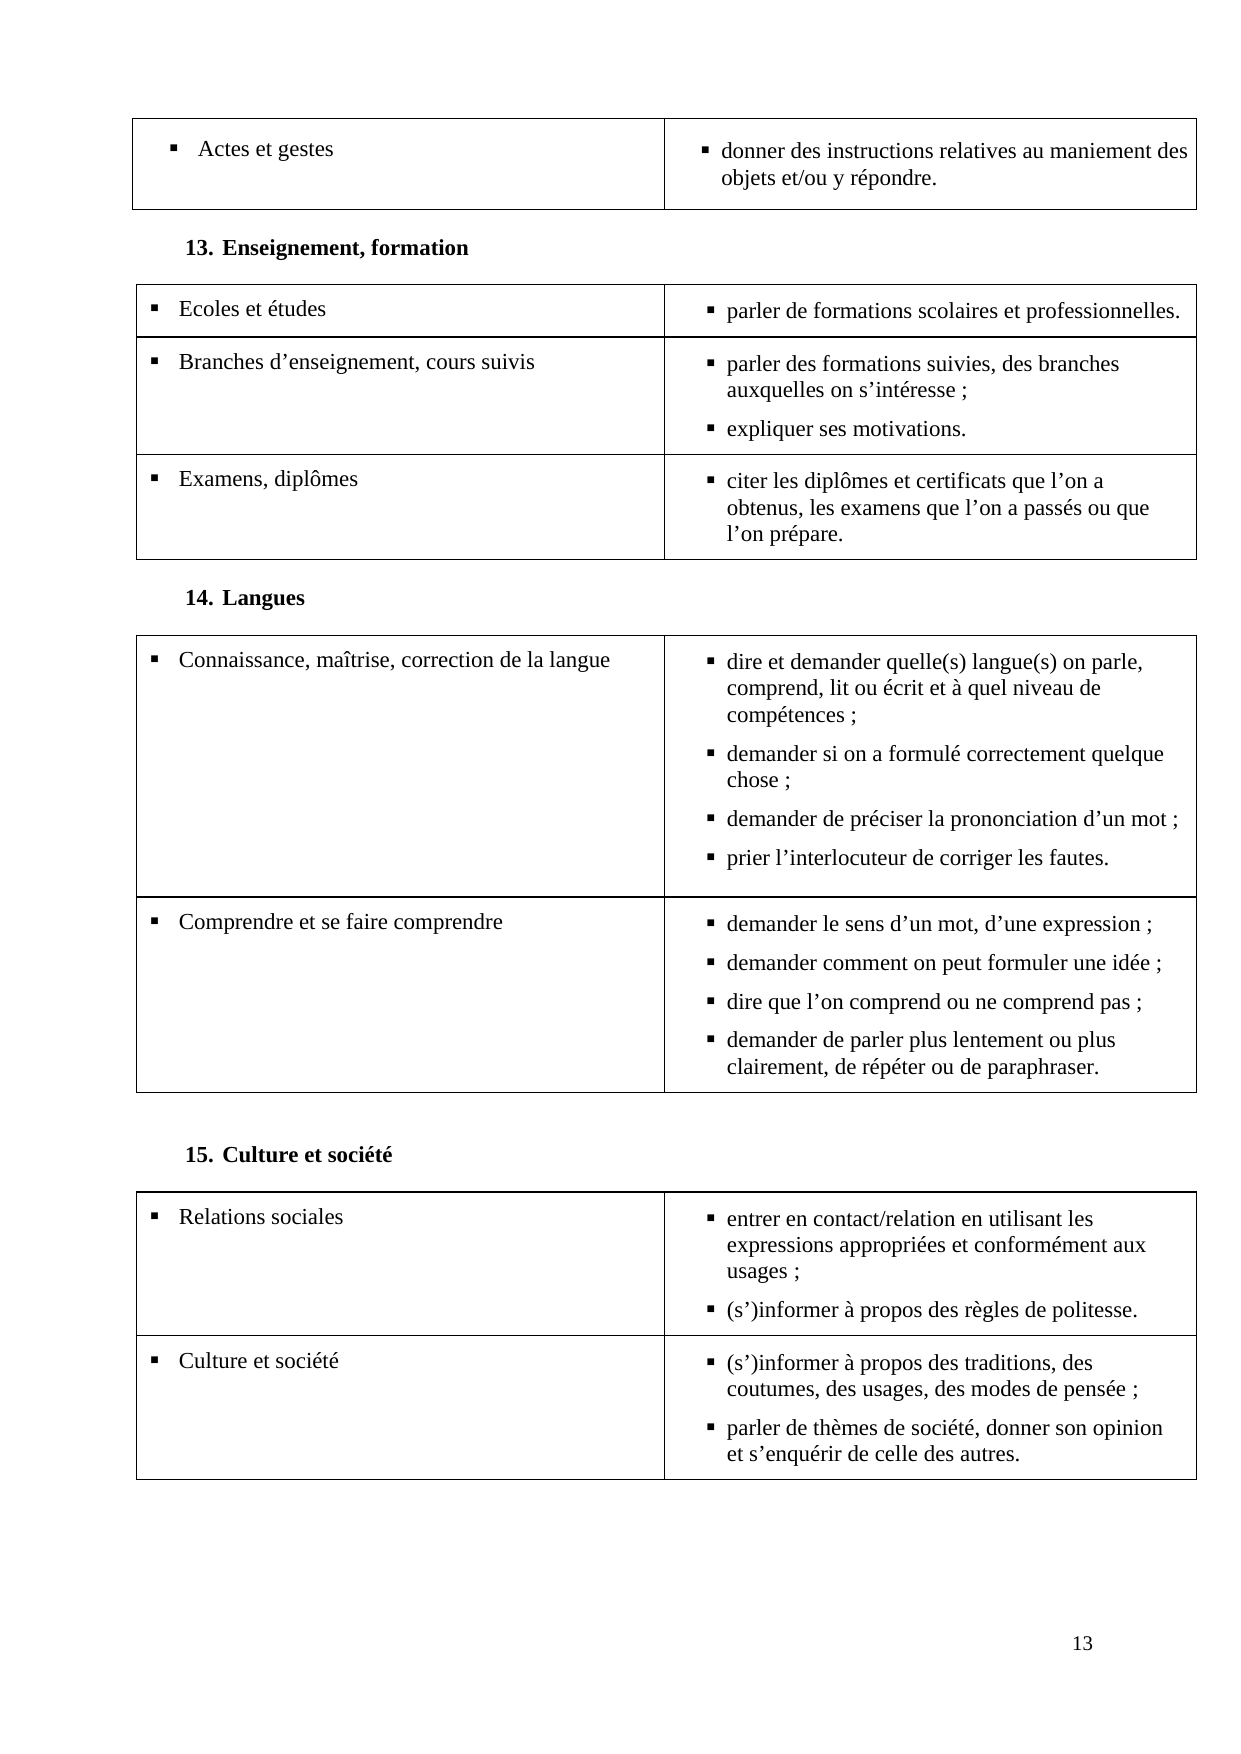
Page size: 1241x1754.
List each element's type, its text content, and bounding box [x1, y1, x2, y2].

table_cell donner des instructions relatives au maniement des objets et/ou y répondre. [665, 119, 1196, 208]
table_header parler de formations scolaires et professionnelles. [665, 285, 1196, 336]
table_cell Culture et société [137, 1336, 664, 1479]
table_cell demander le sens d’un mot, d’une expression ; demander comment on peut formuler une idée ; dire que l’on comprend ou ne comprend pas ; demander de parler plus lentement ou plus clairement, de répéter ou de paraphraser. [665, 898, 1196, 1092]
table_header entrer en contact/relation en utilisant les expressions appropriées et conformément aux usages ; (s’)informer à propos des règles de politesse. [665, 1193, 1196, 1335]
list Langues [185, 584, 1092, 611]
table_cell Comprendre et se faire comprendre [137, 898, 664, 1092]
table_cell parler des formations suivies, des branches auxquelles on s’intéresse ; expliquer ses motivations. [665, 338, 1196, 454]
table_header dire et demander quelle(s) langue(s) on parle, comprend, lit ou écrit et à quel niveau de compétences ; demander si on a formulé correctement quelque chose ; demander de préciser la prononciation d’un mot ; prier l’interlocuteur de corriger les fautes. [665, 636, 1196, 896]
table_header Ecoles et études [137, 285, 664, 336]
table_header Relations sociales [137, 1193, 664, 1335]
table_cell Examens, diplômes [137, 455, 664, 559]
list Enseignement, formation [185, 233, 1092, 260]
table_cell (s’)informer à propos des traditions, des coutumes, des usages, des modes de pensée ; parler de thèmes de société, donner son opinion et s’enquérir de celle des autres. [665, 1336, 1196, 1479]
table_cell Actes et gestes [133, 119, 664, 208]
table_header Connaissance, maîtrise, correction de la langue [137, 636, 664, 896]
table_cell citer les diplômes et certificats que l’on a obtenus, les examens que l’on a passés ou que l’on prépare. [665, 455, 1196, 559]
table_cell Branches d’enseignement, cours suivis [137, 338, 664, 454]
list Culture et société [185, 1141, 1092, 1167]
